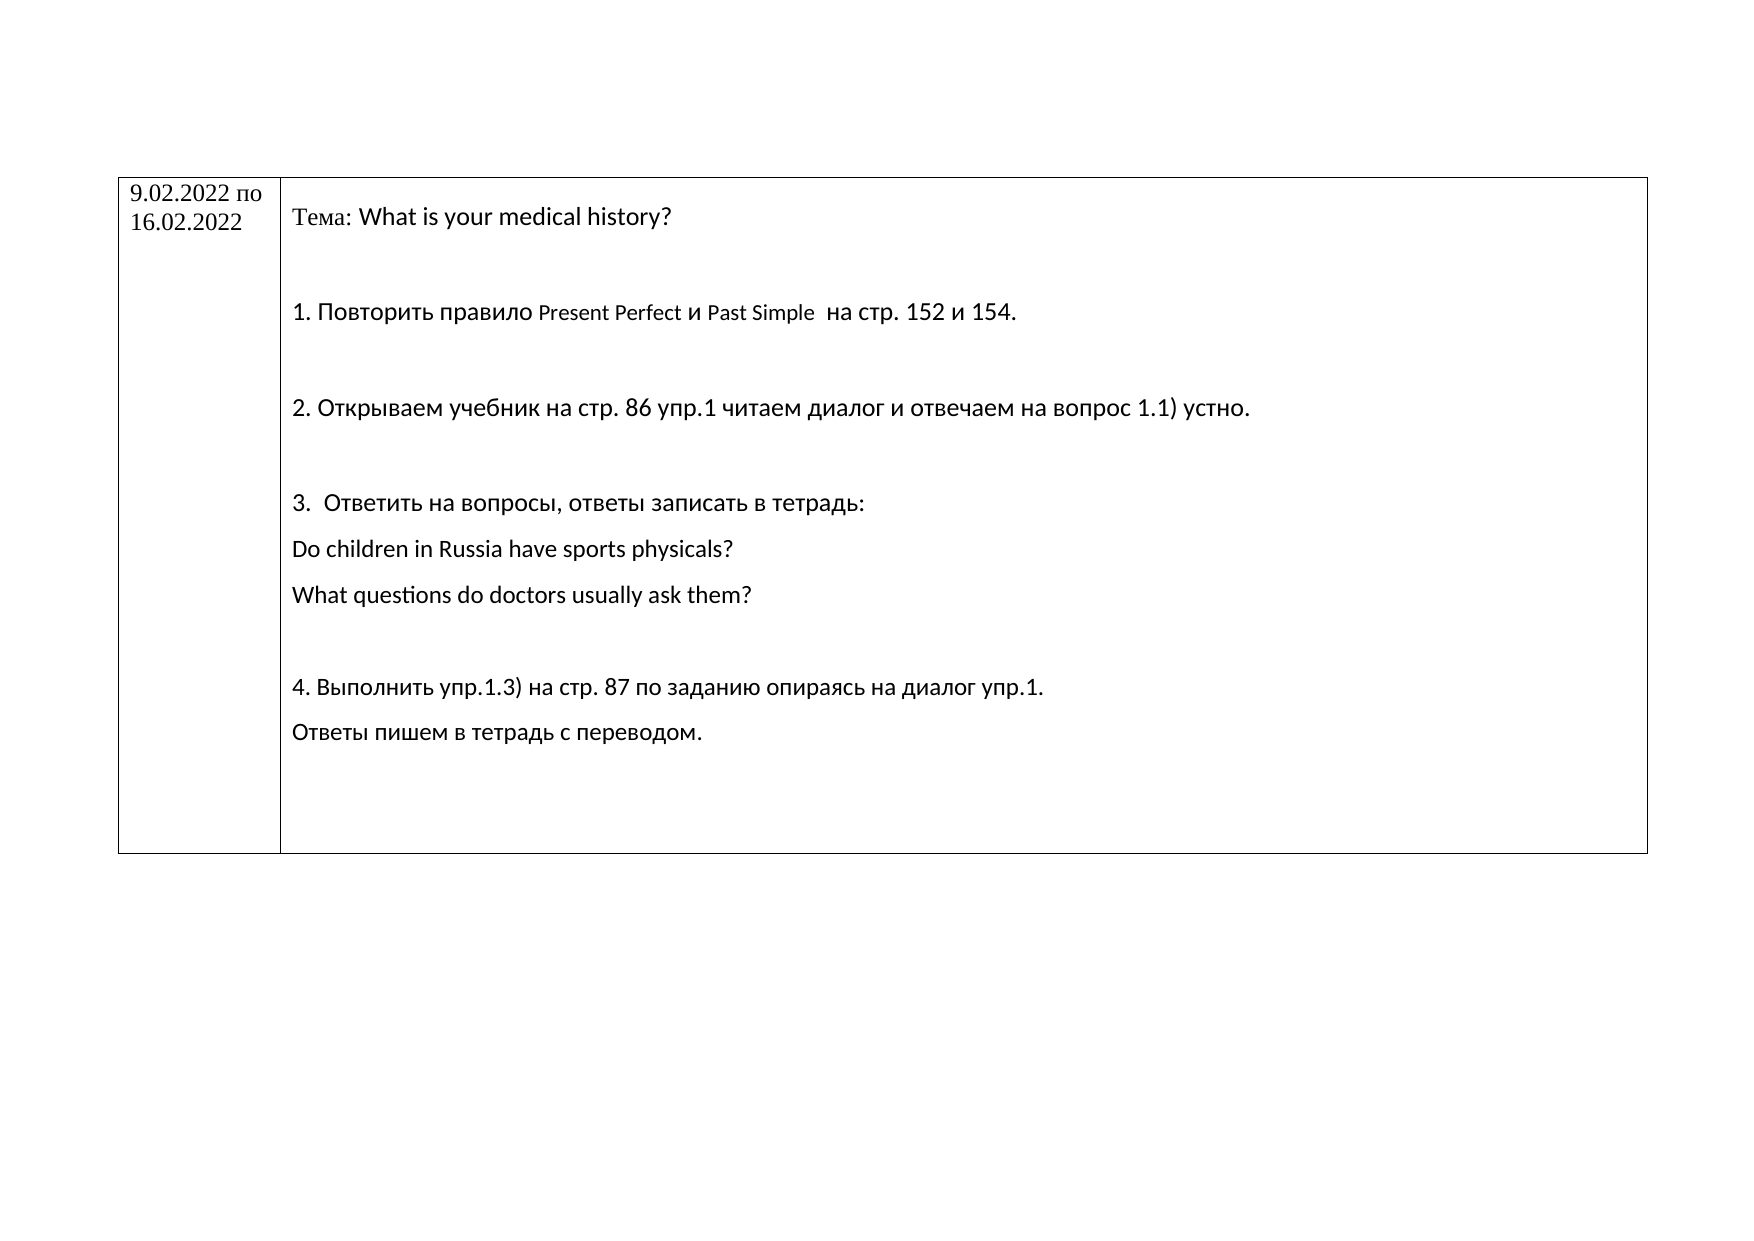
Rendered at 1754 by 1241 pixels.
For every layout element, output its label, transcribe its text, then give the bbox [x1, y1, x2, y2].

table_cell 9.02.2022 по 16.02.2022 [119, 178, 280, 853]
table_cell Тема: What is your medical history? 1. Повторить правило Present Perfect и Past Simple на стр. 152 и 154. 2. Открываем учебник на стр. 86 упр.1 читаем диалог и отвечаем на вопрос 1.1) устно. 3. Ответить на вопросы, ответы записать в тетрадь: Do children in Russia have sports physicals? What questions do doctors usually ask them? 4. Выполнить упр.1.3) на стр. 87 по заданию опираясь на диалог упр.1. Ответы пишем в тетрадь с переводом. [281, 178, 1647, 853]
